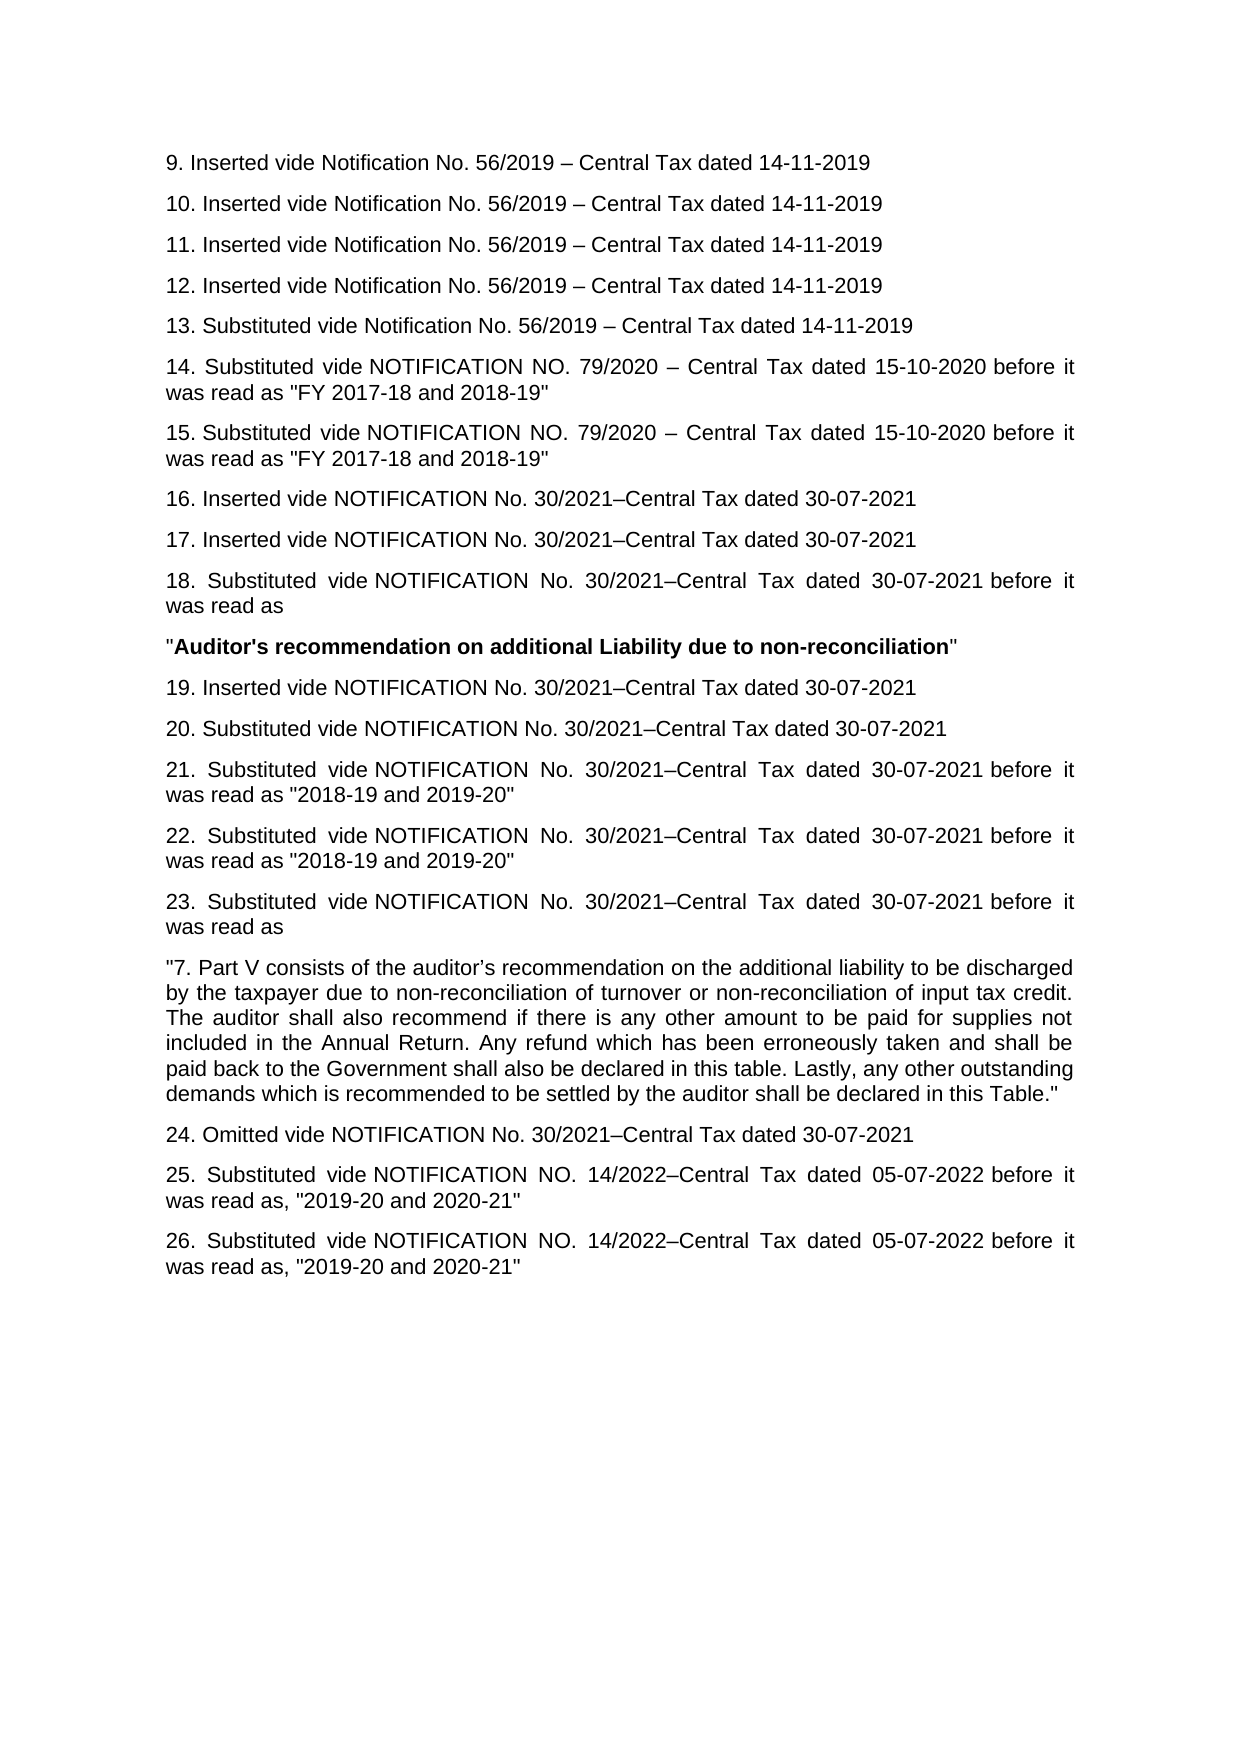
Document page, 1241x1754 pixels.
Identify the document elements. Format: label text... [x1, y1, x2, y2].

text 13. Substituted vide Notification No. 56/2019 – Central Tax dated 14-11-2019 [166, 313, 1074, 338]
text 17. Inserted vide NOTIFICATION No. 30/2021–Central Tax dated 30-07-2021 [166, 527, 1074, 552]
text 23. Substituted vide NOTIFICATION No. 30/2021–Central Tax dated 30-07-2021 before it was read as [166, 888, 1074, 939]
text 18. Substituted vide NOTIFICATION No. 30/2021–Central Tax dated 30-07-2021 before it was read as [166, 568, 1074, 618]
text 12. Inserted vide Notification No. 56/2019 – Central Tax dated 14-11-2019 [166, 272, 1074, 298]
text 14. Substituted vide NOTIFICATION NO. 79/2020 – Central Tax dated 15-10-2020 before it was read as "FY 2017-18 and 2018-19" [166, 354, 1074, 404]
text "7. Part V consists of the auditor’s recommendation on the additional liability to be discharged by the taxpayer due to non-reconciliation of turnover or non-reconciliation of input tax credit. The auditor shall also recommend if there is any other amount to be paid for supplies not included in the Annual Return. Any refund which has been erroneously taken and shall be paid back to the Government shall also be declared in this table. Lastly, any other outstanding demands which is recommended to be settled by the auditor shall be declared in this Table." [166, 954, 1074, 1106]
text 26. Substituted vide NOTIFICATION NO. 14/2022–Central Tax dated 05-07-2022 before it was read as, "2019-20 and 2020-21" [166, 1228, 1074, 1279]
text 21. Substituted vide NOTIFICATION No. 30/2021–Central Tax dated 30-07-2021 before it was read as "2018-19 and 2019-20" [166, 756, 1074, 807]
text 15. Substituted vide NOTIFICATION NO. 79/2020 – Central Tax dated 15-10-2020 before it was read as "FY 2017-18 and 2018-19" [166, 420, 1074, 471]
text 11. Inserted vide Notification No. 56/2019 – Central Tax dated 14-11-2019 [166, 232, 1074, 257]
text "Auditor's recommendation on additional Liability due to non-reconciliation" [166, 634, 1074, 659]
text 24. Omitted vide NOTIFICATION No. 30/2021–Central Tax dated 30-07-2021 [166, 1121, 1074, 1147]
text 16. Inserted vide NOTIFICATION No. 30/2021–Central Tax dated 30-07-2021 [166, 486, 1074, 511]
text 19. Inserted vide NOTIFICATION No. 30/2021–Central Tax dated 30-07-2021 [166, 675, 1074, 700]
text 25. Substituted vide NOTIFICATION NO. 14/2022–Central Tax dated 05-07-2022 before it was read as, "2019-20 and 2020-21" [166, 1162, 1074, 1213]
text 22. Substituted vide NOTIFICATION No. 30/2021–Central Tax dated 30-07-2021 before it was read as "2018-19 and 2019-20" [166, 822, 1074, 873]
text 10. Inserted vide Notification No. 56/2019 – Central Tax dated 14-11-2019 [166, 191, 1074, 216]
text 20. Substituted vide NOTIFICATION No. 30/2021–Central Tax dated 30-07-2021 [166, 716, 1074, 741]
text 9. Inserted vide Notification No. 56/2019 – Central Tax dated 14-11-2019 [166, 150, 1074, 175]
